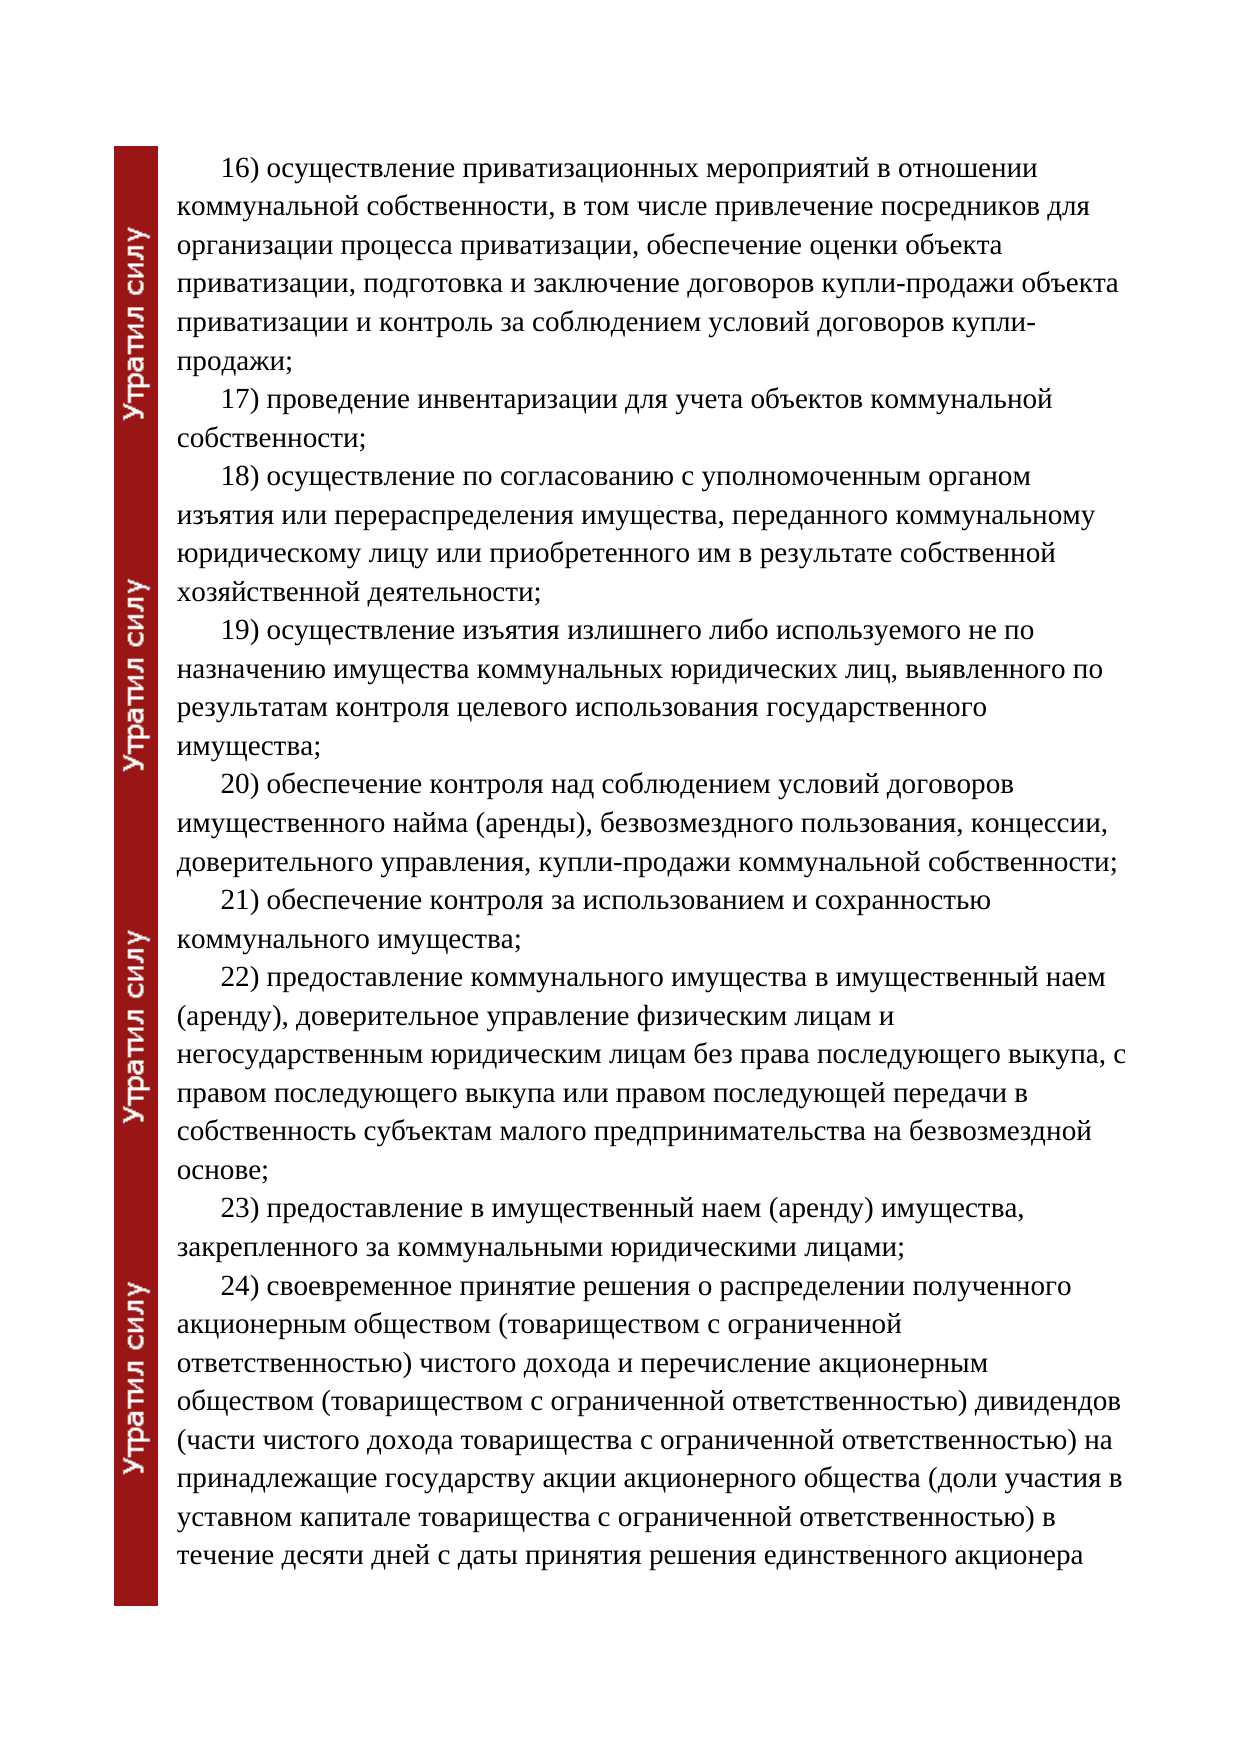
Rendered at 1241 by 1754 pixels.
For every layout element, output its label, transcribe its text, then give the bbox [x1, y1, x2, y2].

picture [114, 1571, 158, 1606]
picture [114, 146, 158, 150]
